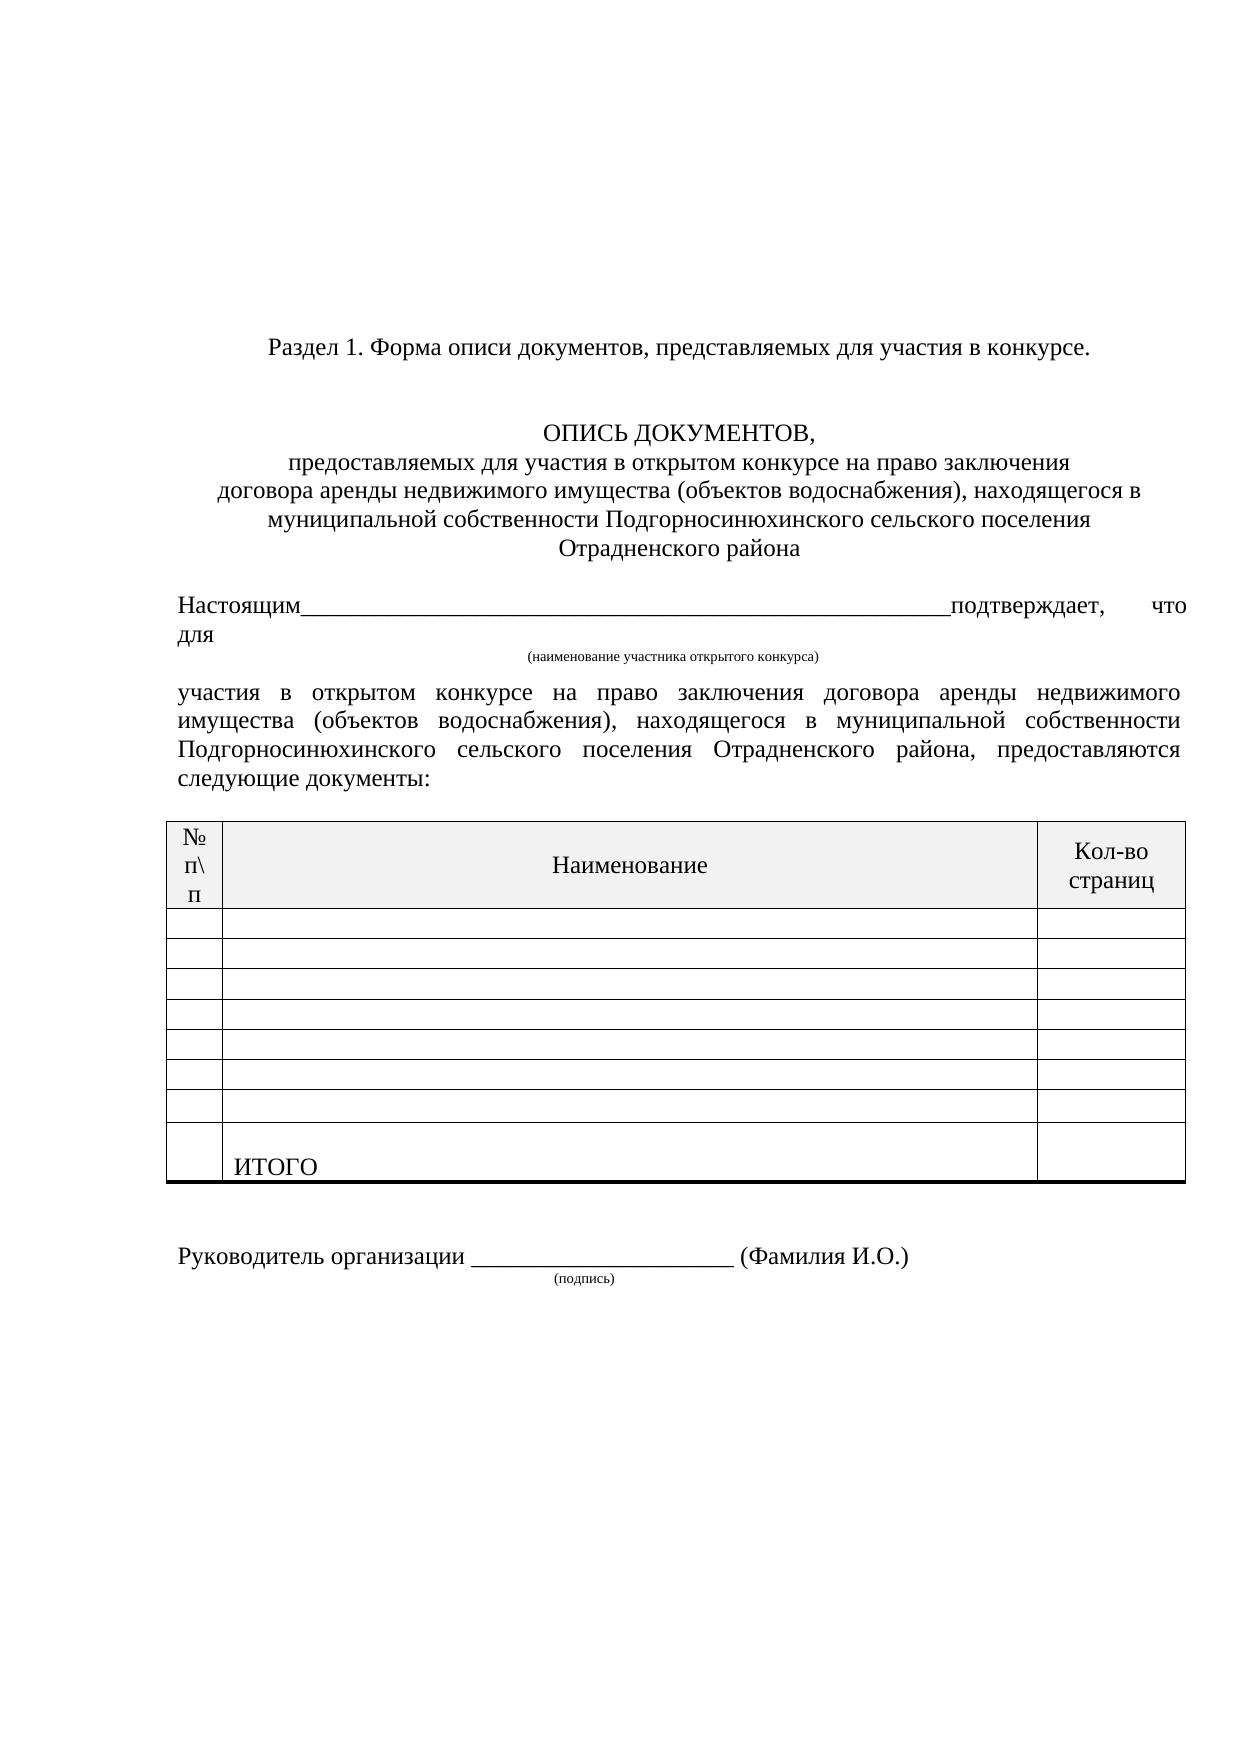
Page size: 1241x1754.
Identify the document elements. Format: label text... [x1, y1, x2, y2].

table_cell [1038, 1090, 1185, 1122]
table_cell [1038, 1060, 1185, 1088]
table_header Кол-во страниц [1038, 822, 1185, 908]
table_cell [223, 939, 1037, 967]
table_cell [223, 909, 1037, 938]
text договора аренды недвижимого имущества (объектов водоснабжения), находящегося в муниципальной собственности Подгорносинюхинского сельского поселения [177, 476, 1181, 533]
text (подпись) [177, 1270, 1181, 1298]
table_cell ИТОГО [223, 1123, 1037, 1180]
table_cell [167, 1090, 222, 1122]
text участия в открытом конкурсе на право заключения договора аренды недвижимого имущества (объектов водоснабжения), находящегося в муниципальной собственности Подгорносинюхинского сельского поселения Отрадненского района, предоставляются следующие документы: [177, 677, 1181, 792]
table_cell [223, 1000, 1037, 1029]
text ОПИСЬ ДОКУМЕНТОВ, [177, 418, 1181, 447]
table_cell [1038, 1123, 1185, 1180]
table_cell [167, 1123, 222, 1180]
table_cell [1038, 1000, 1185, 1029]
text Отрадненского района [177, 533, 1181, 562]
table_cell [1038, 1030, 1185, 1059]
subtitle (наименование участника открытого конкурса) [177, 648, 1187, 677]
subtitle Настоящим____________________________________________________подтверждает, что для [177, 591, 1187, 648]
table_cell [167, 1030, 222, 1059]
text Раздел 1. Форма описи документов, представляемых для участия в конкурсе. [177, 332, 1181, 361]
table_cell [223, 1060, 1037, 1088]
table_cell [223, 1030, 1037, 1059]
table_cell [167, 939, 222, 967]
table_cell [167, 1060, 222, 1088]
table_header № п\п [167, 822, 222, 908]
table_cell [167, 909, 222, 938]
text предоставляемых для участия в открытом конкурсе на право заключения [177, 447, 1181, 476]
table_header Наименование [223, 822, 1037, 908]
table_cell [1038, 969, 1185, 999]
table_cell [1038, 939, 1185, 967]
table_cell [1038, 909, 1185, 938]
table_cell [223, 969, 1037, 999]
table_cell [223, 1090, 1037, 1122]
table_cell [167, 1000, 222, 1029]
table_cell [167, 969, 222, 999]
text Руководитель организации _____________________ (Фамилия И.О.) [177, 1241, 1181, 1270]
